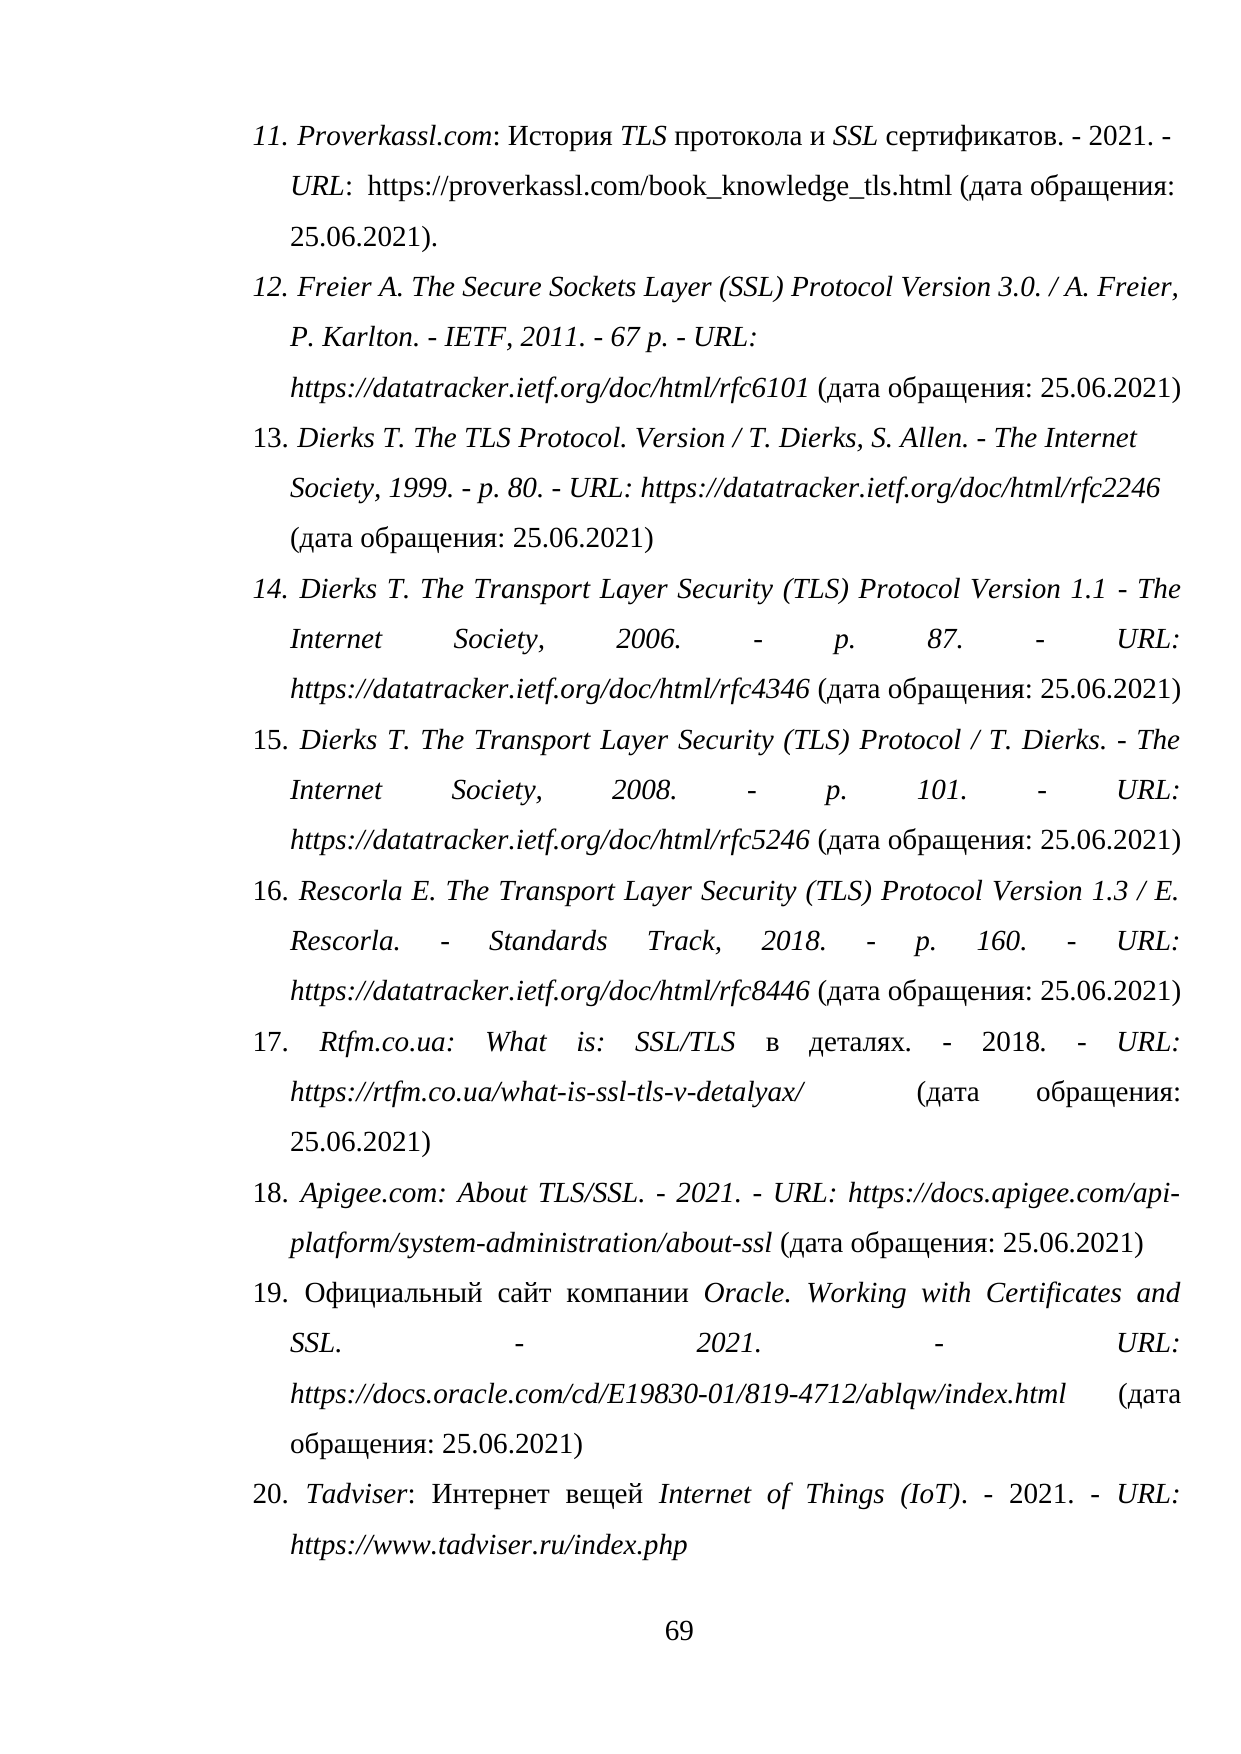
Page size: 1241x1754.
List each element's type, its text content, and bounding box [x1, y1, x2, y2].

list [252, 1477, 1181, 1560]
list Freier A. The Secure Sockets Layer (SSL) Protocol Version 3.0. / A. Freier, P. Karlton. - IETF, 2011. - 67 p. - URL: https://datatracker.ietf.org/doc/html/rfc6101 (дата обращения: 25.06.2021) [252, 269, 1181, 403]
list Rtfm.co.ua: What is: SSL/TLS в деталях. - 2018. - URL: https://rtfm.co.ua/what-is-ssl-tls-v-detalyax/ (дата обращения: 25.06.2021) [252, 1024, 1181, 1158]
list Proverkassl.com: История TLS протокола и SSL сертификатов. - 2021. - URL: https://proverkassl.com/book_knowledge_tls.html (дата обращения: 25.06.2021). [252, 118, 1181, 252]
list Rescorla E. The Transport Layer Security (TLS) Protocol Version 1.3 / E. Rescorla. - Standards Track, 2018. - p. 160. - URL: https://datatracker.ietf.org/doc/html/rfc8446 (дата обращения: 25.06.2021) [252, 873, 1181, 1007]
list Официальный сайт компании Oracle. Working with Certificates and SSL. - 2021. - URL: https://docs.oracle.com/cd/E19830-01/819-4712/ablqw/index.html (дата обращения: 25.06.2021) [252, 1275, 1181, 1460]
list Dierks T. The Transport Layer Security (TLS) Protocol Version 1.1 - The Internet Society, 2006. - p. 87. - URL: https://datatracker.ietf.org/doc/html/rfc4346 (дата обращения: 25.06.2021) [252, 571, 1181, 705]
list Dierks T. The Transport Layer Security (TLS) Protocol / T. Dierks. - The Internet Society, 2008. - p. 101. - URL: https://datatracker.ietf.org/doc/html/rfc5246 (дата обращения: 25.06.2021) [252, 722, 1181, 856]
list Apigee.com: About TLS/SSL. - 2021. - URL: https://docs.apigee.com/api-platform/system-administration/about-ssl (дата обращения: 25.06.2021) [252, 1175, 1181, 1258]
list Dierks T. The TLS Protocol. Version / T. Dierks, S. Allen. - The Internet Society, 1999. - p. 80. - URL: https://datatracker.ietf.org/doc/html/rfc2246 (дата обращения: 25.06.2021) [252, 420, 1181, 554]
